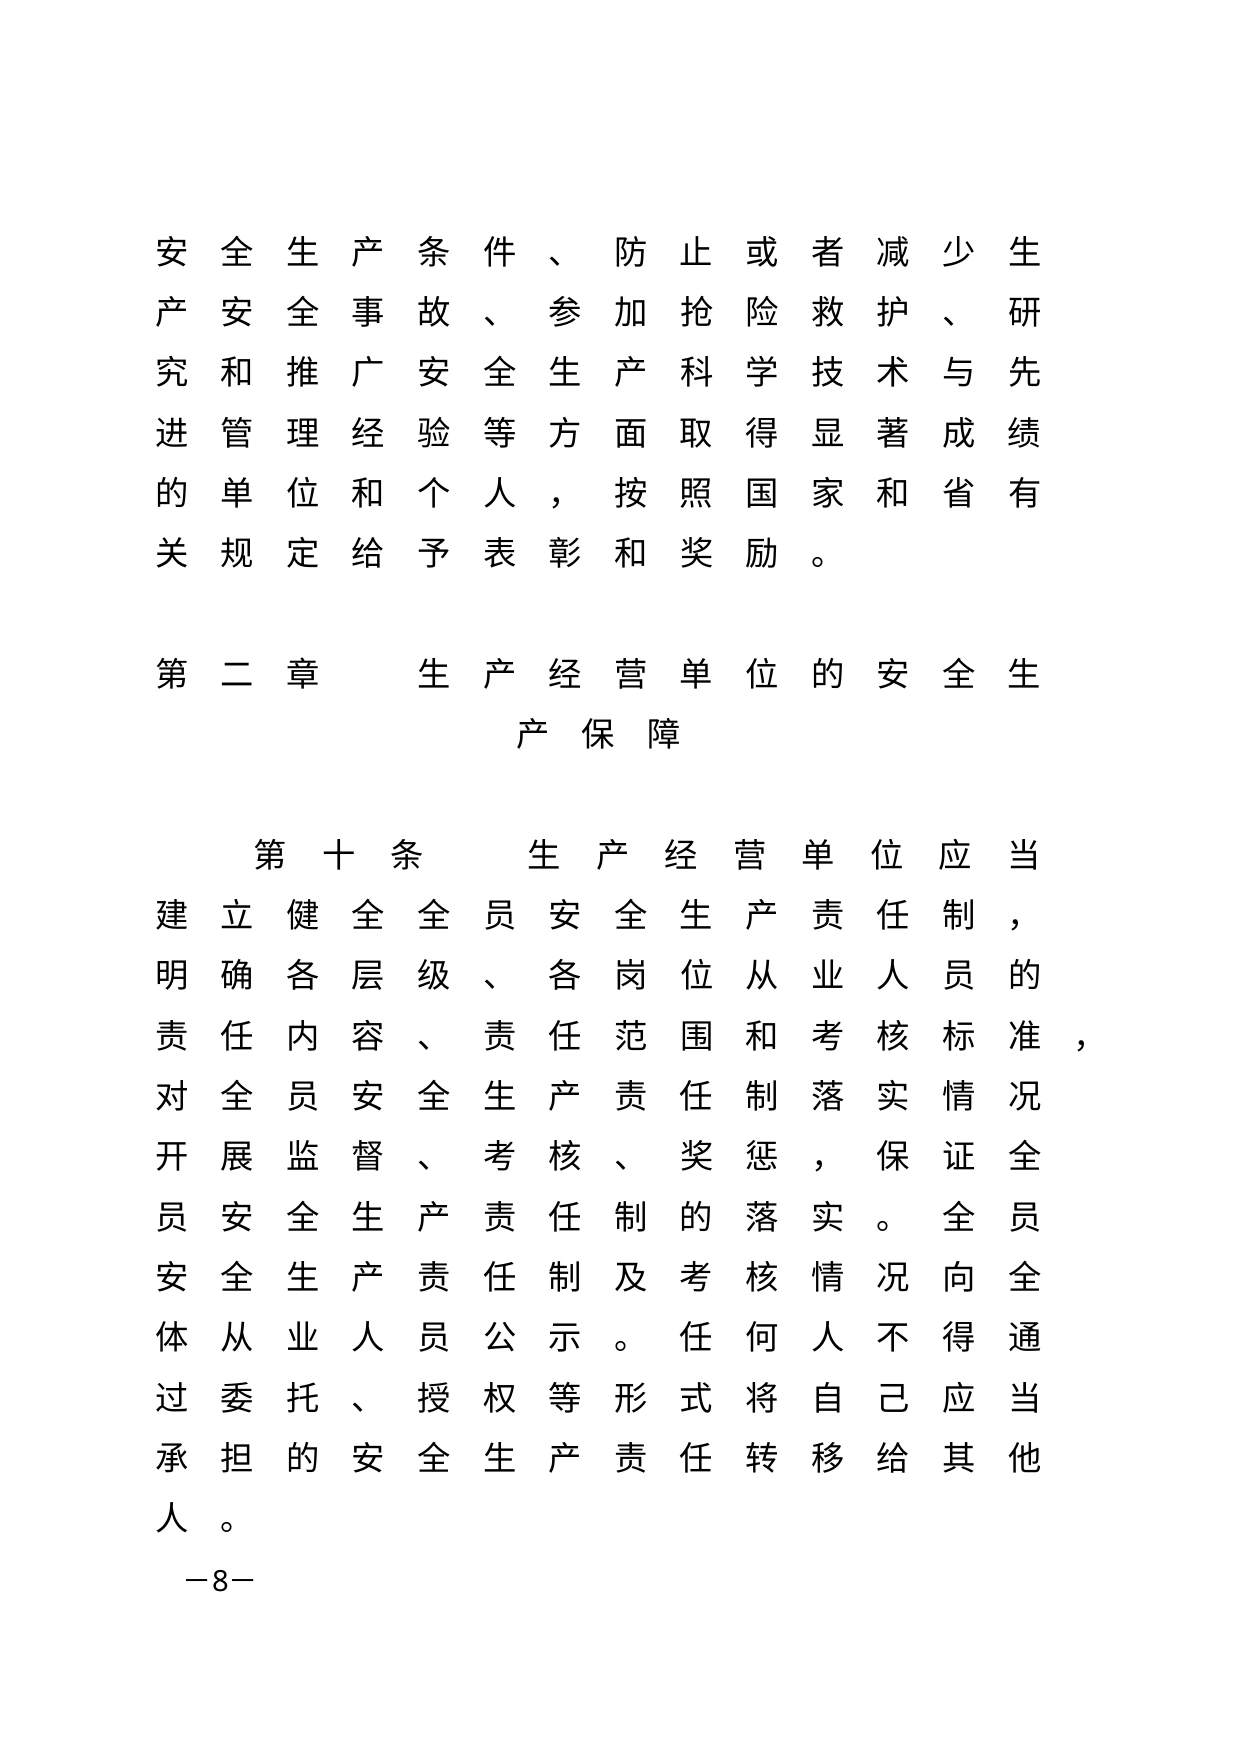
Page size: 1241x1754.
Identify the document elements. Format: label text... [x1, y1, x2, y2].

text 第九条 市、县（市、区）人民政府及其有关部门对在改善安全生产条件、防止或者减少生产安全事故、参加抢险救护、研究和推广安全生产科学技术与先进管理经验等方面取得显著成绩的单位和个人，按照国家和省有关规定给予表彰和奖励。 [155, 219, 1073, 581]
text 第二章 生产经营单位的安全生产保障 [155, 642, 1073, 762]
text 第十条 生产经营单位应当建立健全全员安全生产责任制，明确各层级、各岗位从业人员的责任内容、责任范围和考核标准，对全员安全生产责任制落实情况开展监督、考核、奖惩，保证全员安全生产责任制的落实。全员安全生产责任制及考核情况向全体从业人员公示。任何人不得通过委托、授权等形式将自己应当承担的安全生产责任转移给其他人。 [155, 823, 1073, 1546]
